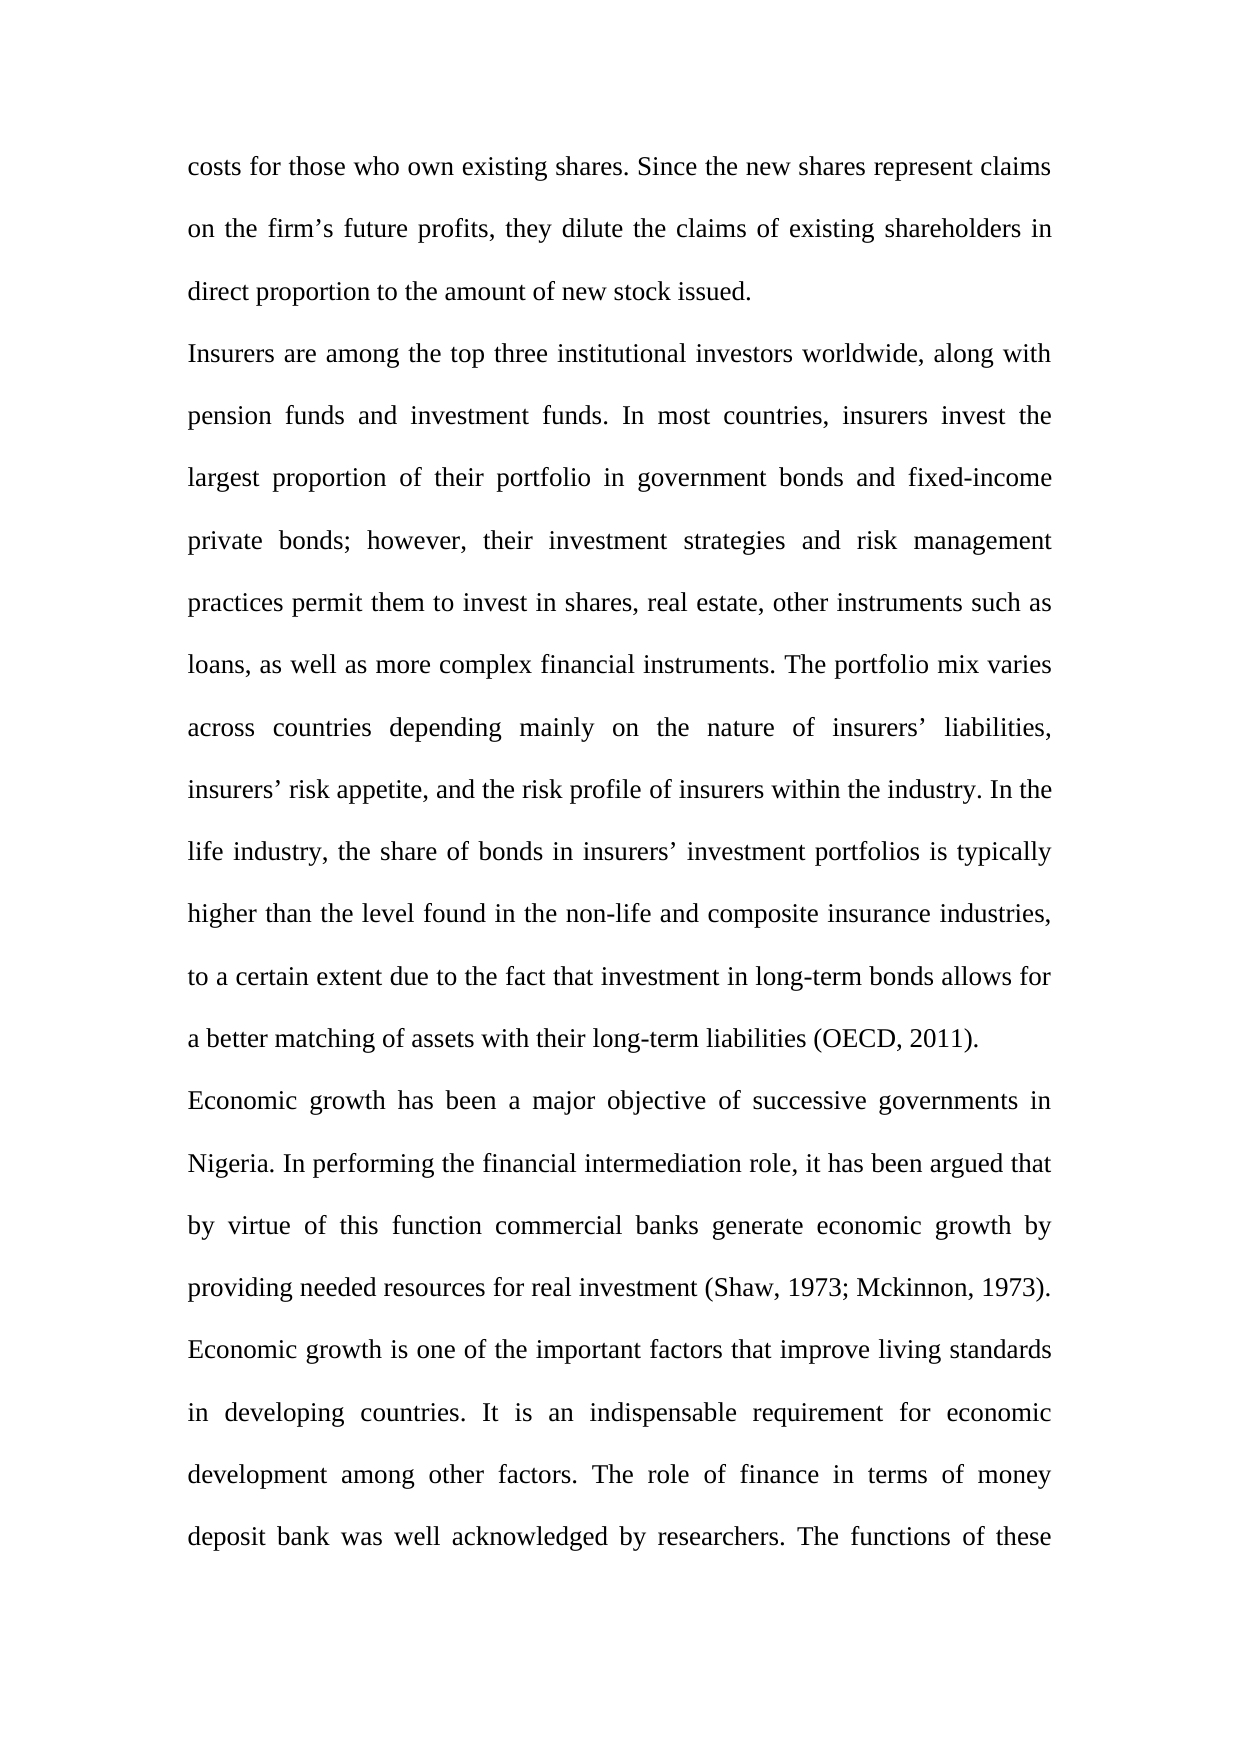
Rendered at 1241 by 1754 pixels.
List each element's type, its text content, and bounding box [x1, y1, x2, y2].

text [187, 150, 1053, 306]
text Insurers are among the top three institutional investors worldwide, along with pension funds and investment funds. In most countries, insurers invest the largest proportion of their portfolio in government bonds and fixed-income private bonds; however, their investment strategies and risk management practices permit them to invest in shares, real estate, other instruments such as loans, as well as more complex financial instruments. The portfolio mix varies across countries depending mainly on the nature of insurers’ liabilities, insurers’ risk appetite, and the risk profile of insurers within the industry. In the life industry, the share of bonds in insurers’ investment portfolios is typically higher than the level found in the non-life and composite insurance industries, to a certain extent due to the fact that investment in long-term bonds allows for a better matching of assets with their long-term liabilities (OECD, 2011). [187, 337, 1053, 1053]
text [187, 1084, 1053, 1552]
